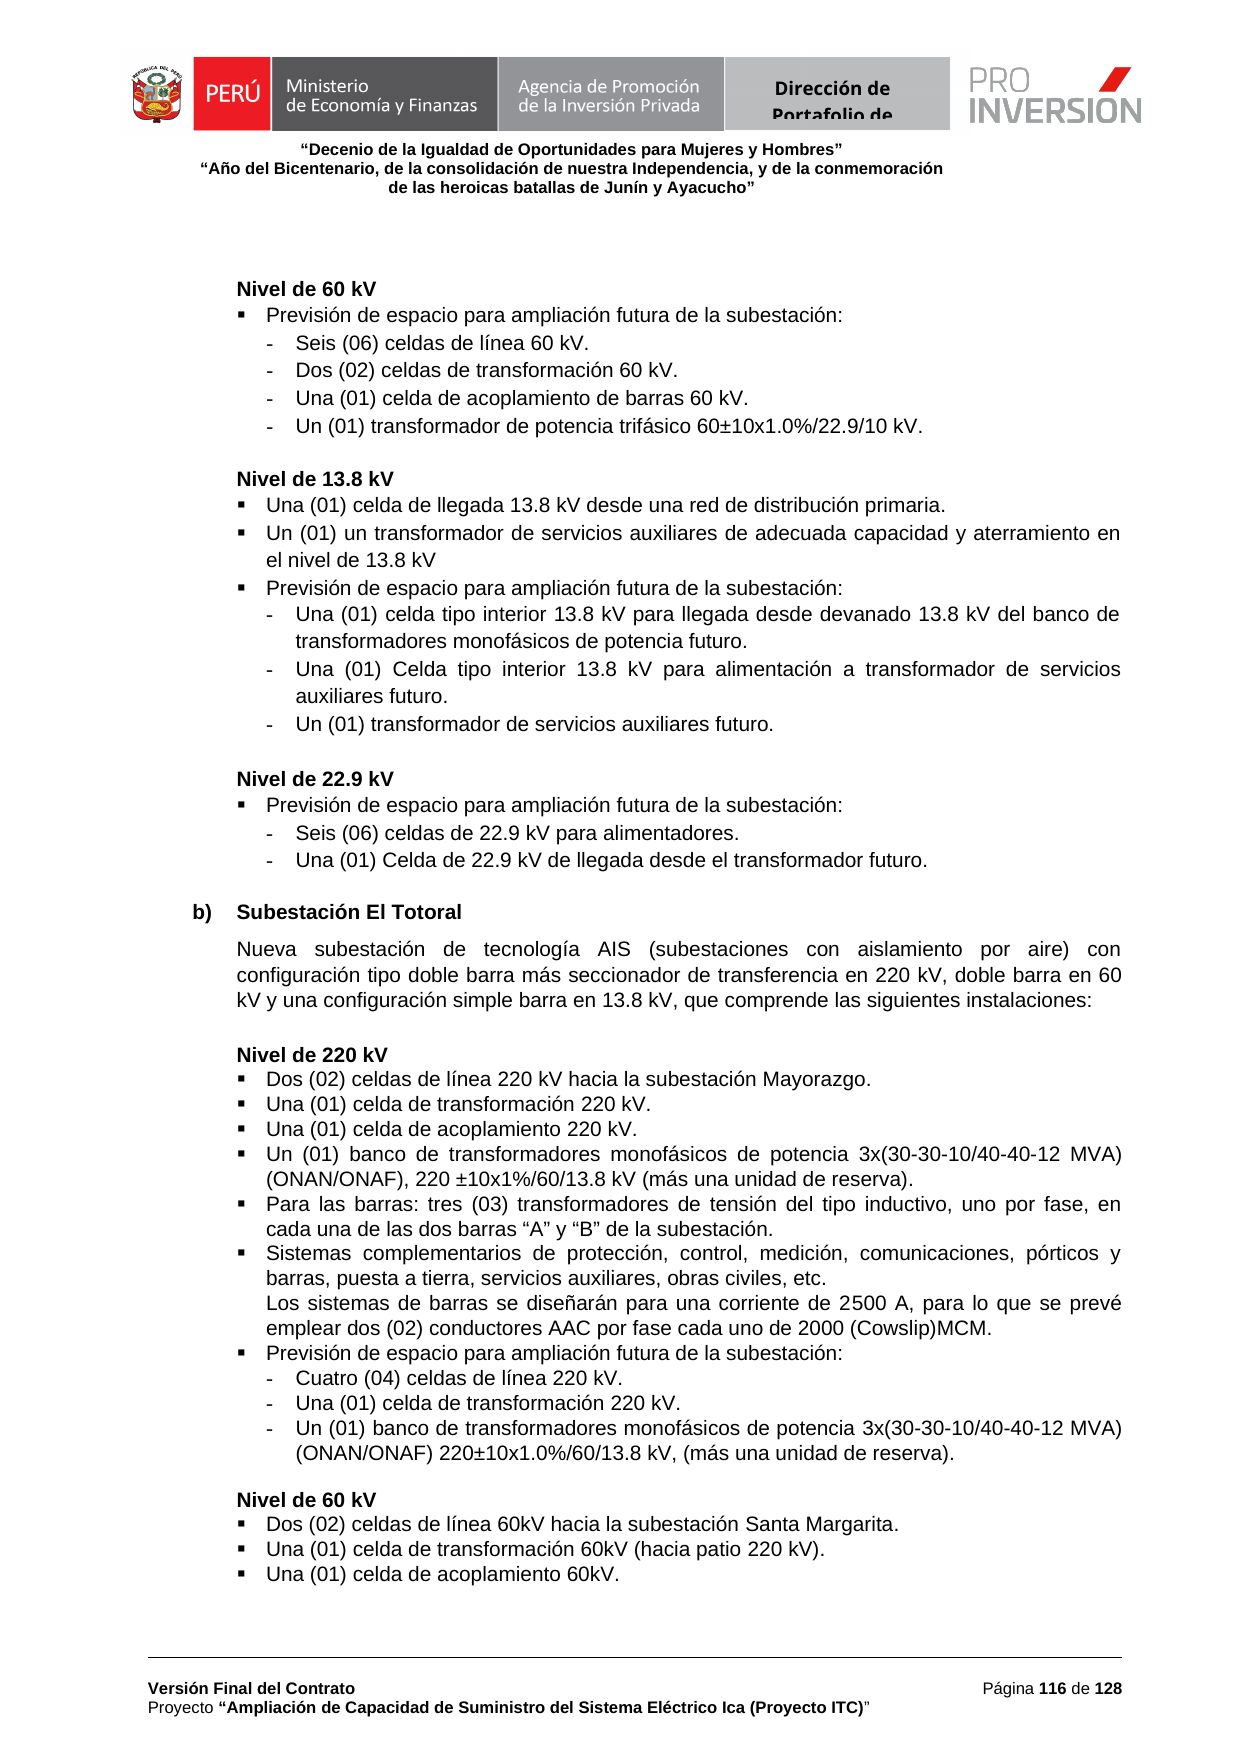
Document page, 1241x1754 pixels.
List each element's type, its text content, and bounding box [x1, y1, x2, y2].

list Una (01) celda de transformación 60kV (hacia patio 220 kV). [236, 1537, 1122, 1561]
list Cuatro (04) celdas de línea 220 kV. [266, 1366, 1122, 1390]
list Seis (06) celdas de línea 60 kV. [266, 330, 1122, 354]
list Previsión de espacio para ampliación futura de la subestación: [236, 576, 1122, 599]
text Nivel de 60 kV [236, 277, 1122, 301]
list Una (01) celda de acoplamiento de barras 60 kV. [266, 386, 1122, 410]
list Una (01) celda de transformación 220 kV. [266, 1391, 1122, 1415]
list Los sistemas de barras se diseñarán para una corriente de 2500 A, para lo que se prevé emplear dos (02) conductores AAC por fase cada uno de 2000 (Cowslip)MCM. [266, 1291, 1122, 1340]
list Una (01) Celda de 22.9 kV de llegada desde el transformador futuro. [266, 848, 1122, 872]
list Un (01) banco de transformadores monofásicos de potencia 3x(30-30-10/40-40-12 MVA) (ONAN/ONAF) 220±10x1.0%/60/13.8 kV, (más una unidad de reserva). [266, 1416, 1122, 1464]
list Seis (06) celdas de 22.9 kV para alimentadores. [266, 821, 1122, 845]
picture [120, 48, 1141, 137]
list Una (01) celda de transformación 220 kV. [236, 1091, 1122, 1116]
list Un (01) transformador de servicios auxiliares futuro. [266, 712, 1122, 736]
list Para las barras: tres (03) transformadores de tensión del tipo inductivo, uno por fase, en cada una de las dos barras “A” y “B” de la subestación. [236, 1191, 1122, 1240]
list Dos (02) celdas de línea 60kV hacia la subestación Santa Margarita. [236, 1512, 1122, 1536]
list Previsión de espacio para ampliación futura de la subestación: [236, 1341, 1122, 1365]
list Nivel de 60 kV [236, 1488, 1122, 1512]
list Un (01) banco de transformadores monofásicos de potencia 3x(30-30-10/40-40-12 MVA) (ONAN/ONAF), 220 ±10x1%/60/13.8 kV (más una unidad de reserva). [236, 1141, 1122, 1190]
list Una (01) celda de llegada 13.8 kV desde una red de distribución primaria. [236, 493, 1122, 517]
list Dos (02) celdas de línea 220 kV hacia la subestación Mayorazgo. [236, 1066, 1122, 1091]
list Subestación El Totoral [192, 900, 1122, 924]
list Previsión de espacio para ampliación futura de la subestación: [236, 793, 1122, 817]
list Una (01) Celda tipo interior 13.8 kV para alimentación a transformador de servicios auxiliares futuro. [266, 657, 1122, 708]
list Un (01) transformador de potencia trifásico 60±10x1.0%/22.9/10 kV. [266, 413, 1122, 438]
list Una (01) celda de acoplamiento 220 kV. [236, 1116, 1122, 1141]
list Dos (02) celdas de transformación 60 kV. [266, 358, 1122, 382]
text Nivel de 13.8 kV [236, 467, 1122, 491]
list Una (01) celda tipo interior 13.8 kV para llegada desde devanado 13.8 kV del banco de transformadores monofásicos de potencia futuro. [266, 601, 1122, 653]
text Nueva subestación de tecnología AIS (subestaciones con aislamiento por aire) con configuración tipo doble barra más seccionador de transferencia en 220 kV, doble barra en 60 kV y una configuración simple barra en 13.8 kV, que comprende las siguientes instalaciones: [236, 936, 1122, 1012]
text Nivel de 22.9 kV [236, 767, 1122, 791]
list Nivel de 220 kV [236, 1042, 1122, 1066]
list Previsión de espacio para ampliación futura de la subestación: [236, 303, 1122, 327]
list Un (01) un transformador de servicios auxiliares de adecuada capacidad y aterramiento en el nivel de 13.8 kV [236, 520, 1122, 572]
list Una (01) celda de acoplamiento 60kV. [236, 1562, 1122, 1586]
